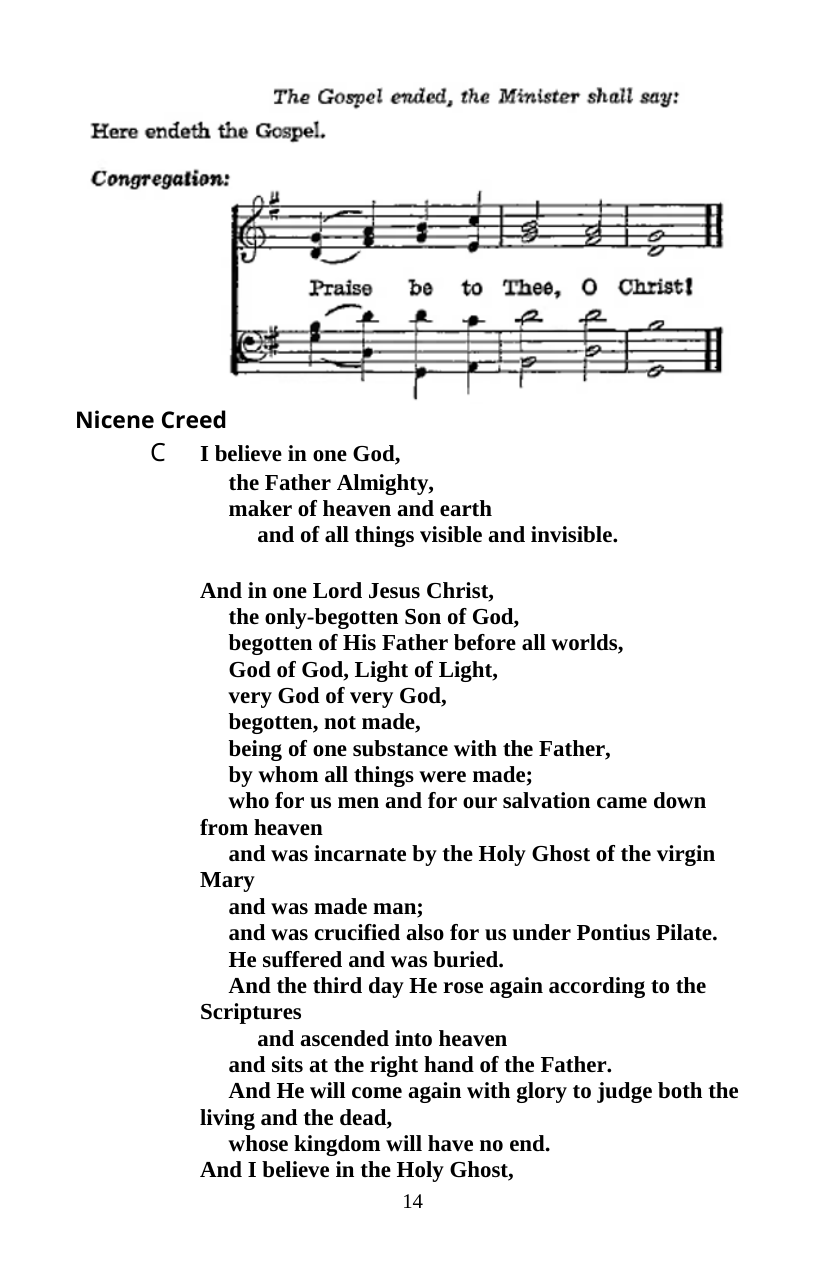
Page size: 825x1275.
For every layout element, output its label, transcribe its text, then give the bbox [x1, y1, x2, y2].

text He suffered and was buried. [200, 946, 750, 972]
text begotten of His Father before all worlds, [200, 629, 750, 656]
text and of all things visible and invisible. [200, 522, 750, 548]
text who for us men and for our salvation came down from heaven [200, 787, 750, 840]
text and was crucified also for us under Pontius Pilate. [200, 919, 750, 946]
text very God of very God, [200, 682, 750, 708]
text And I believe in the Holy Ghost, [200, 1156, 750, 1183]
text God of God, Light of Light, [200, 656, 750, 682]
text being of one substance with the Father, [200, 735, 750, 761]
text and ascended into heaven [200, 1025, 750, 1051]
text And the third day He rose again according to the Scriptures [200, 972, 750, 1025]
text begotten, not made, [200, 708, 750, 735]
text and was incarnate by the Holy Ghost of the virgin Mary [200, 840, 750, 893]
picture [75, 75, 750, 404]
text maker of heaven and earth [200, 495, 750, 522]
text and sits at the right hand of the Father. [200, 1051, 750, 1077]
text And He will come again with glory to judge both the living and the dead, [200, 1077, 750, 1130]
text And in one Lord Jesus Christ, [200, 577, 750, 603]
text and was made man; [200, 893, 750, 919]
text C I believe in one God, [150, 435, 750, 469]
text by whom all things were made; [200, 761, 750, 787]
text Nicene Creed [75, 404, 750, 435]
text the Father Almighty, [200, 469, 750, 495]
text the only-begotten Son of God, [200, 603, 750, 629]
text whose kingdom will have no end. [200, 1130, 750, 1156]
